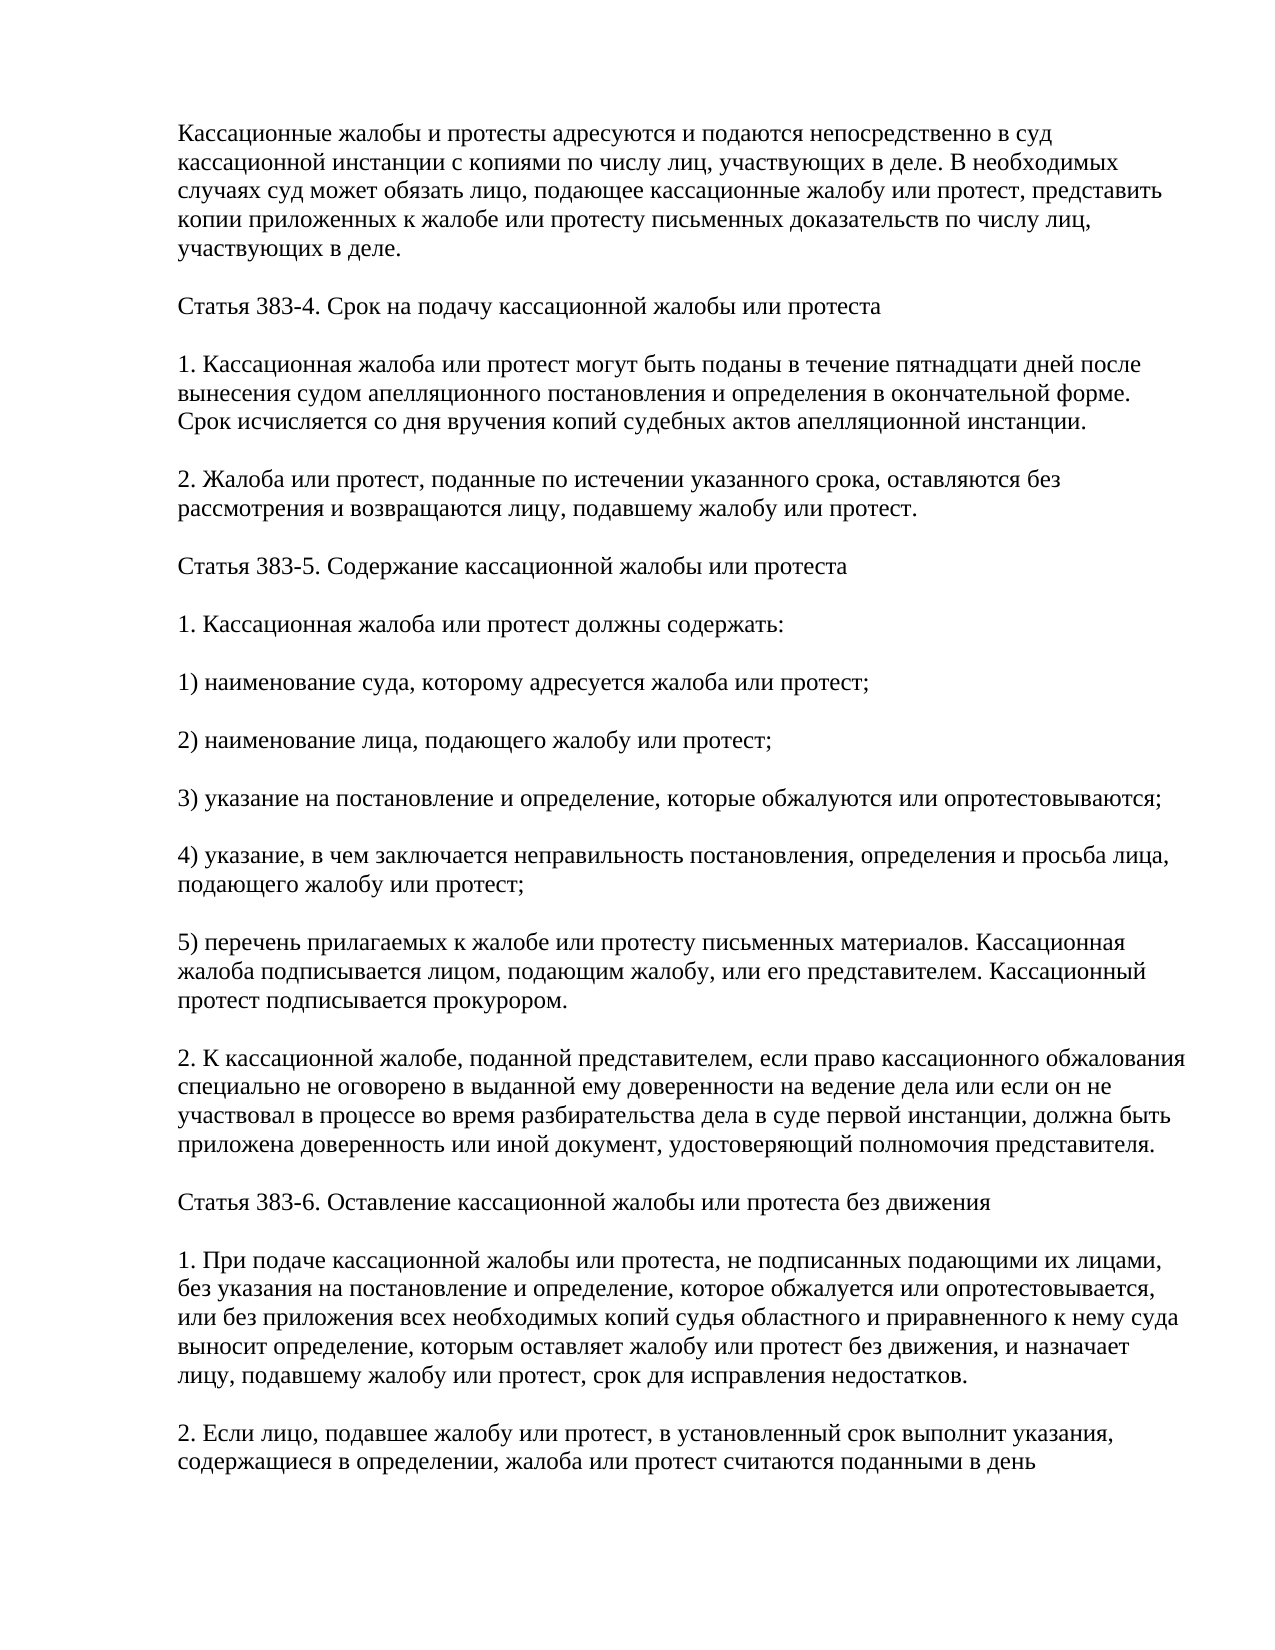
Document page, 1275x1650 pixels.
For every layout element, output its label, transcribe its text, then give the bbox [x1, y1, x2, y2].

text 5) перечень прилагаемых к жалобе или протесту письменных материалов. Кассационная жалоба подписывается лицом, подающим жалобу, или его представителем. Кассационный протест подписывается прокурором. [177, 927, 1186, 1013]
text 2. К кассационной жалобе, поданной представителем, если право кассационного обжалования специально не оговорено в выданной ему доверенности на ведение дела или если он не участвовал в процессе во время разбирательства дела в суде первой инстанции, должна быть приложена доверенность или иной документ, удостоверяющий полномочия представителя. [177, 1043, 1186, 1158]
text 1) наименование суда, которому адресуется жалоба или протест; [177, 667, 1186, 696]
text 3) указание на постановление и определение, которые обжалуются или опротестовываются; [177, 783, 1186, 811]
text Кассационные жалобы и протесты адресуются и подаются непосредственно в суд кассационной инстанции с копиями по числу лиц, участвующих в деле. В необходимых случаях суд может обязать лицо, подающее кассационные жалобу или протест, представить копии приложенных к жалобе или протесту письменных доказательств по числу лиц, участвующих в деле. [177, 118, 1186, 262]
text Статья 383-6. Оставление кассационной жалобы или протеста без движения [177, 1187, 1186, 1216]
text 1. При подаче кассационной жалобы или протеста, не подписанных подающими их лицами, без указания на постановление и определение, которое обжалуется или опротестовывается, или без приложения всех необходимых копий судья областного и приравненного к нему суда выносит определение, которым оставляет жалобу или протест без движения, и назначает лицу, подавшему жалобу или протест, срок для исправления недостатков. [177, 1245, 1186, 1388]
text Статья 383-4. Срок на подачу кассационной жалобы или протеста [177, 291, 1186, 320]
text Статья 383-5. Содержание кассационной жалобы или протеста [177, 551, 1186, 580]
text 2. Жалоба или протест, поданные по истечении указанного срока, оставляются без рассмотрения и возвращаются лицу, подавшему жалобу или протест. [177, 464, 1186, 522]
text 4) указание, в чем заключается неправильность постановления, определения и просьба лица, подающего жалобу или протест; [177, 841, 1186, 898]
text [177, 1418, 1186, 1475]
text 1. Кассационная жалоба или протест должны содержать: [177, 609, 1186, 638]
text 1. Кассационная жалоба или протест могут быть поданы в течение пятнадцати дней после вынесения судом апелляционного постановления и определения в окончательной форме. Срок исчисляется со дня вручения копий судебных актов апелляционной инстанции. [177, 349, 1186, 435]
text 2) наименование лица, подающего жалобу или протест; [177, 725, 1186, 753]
